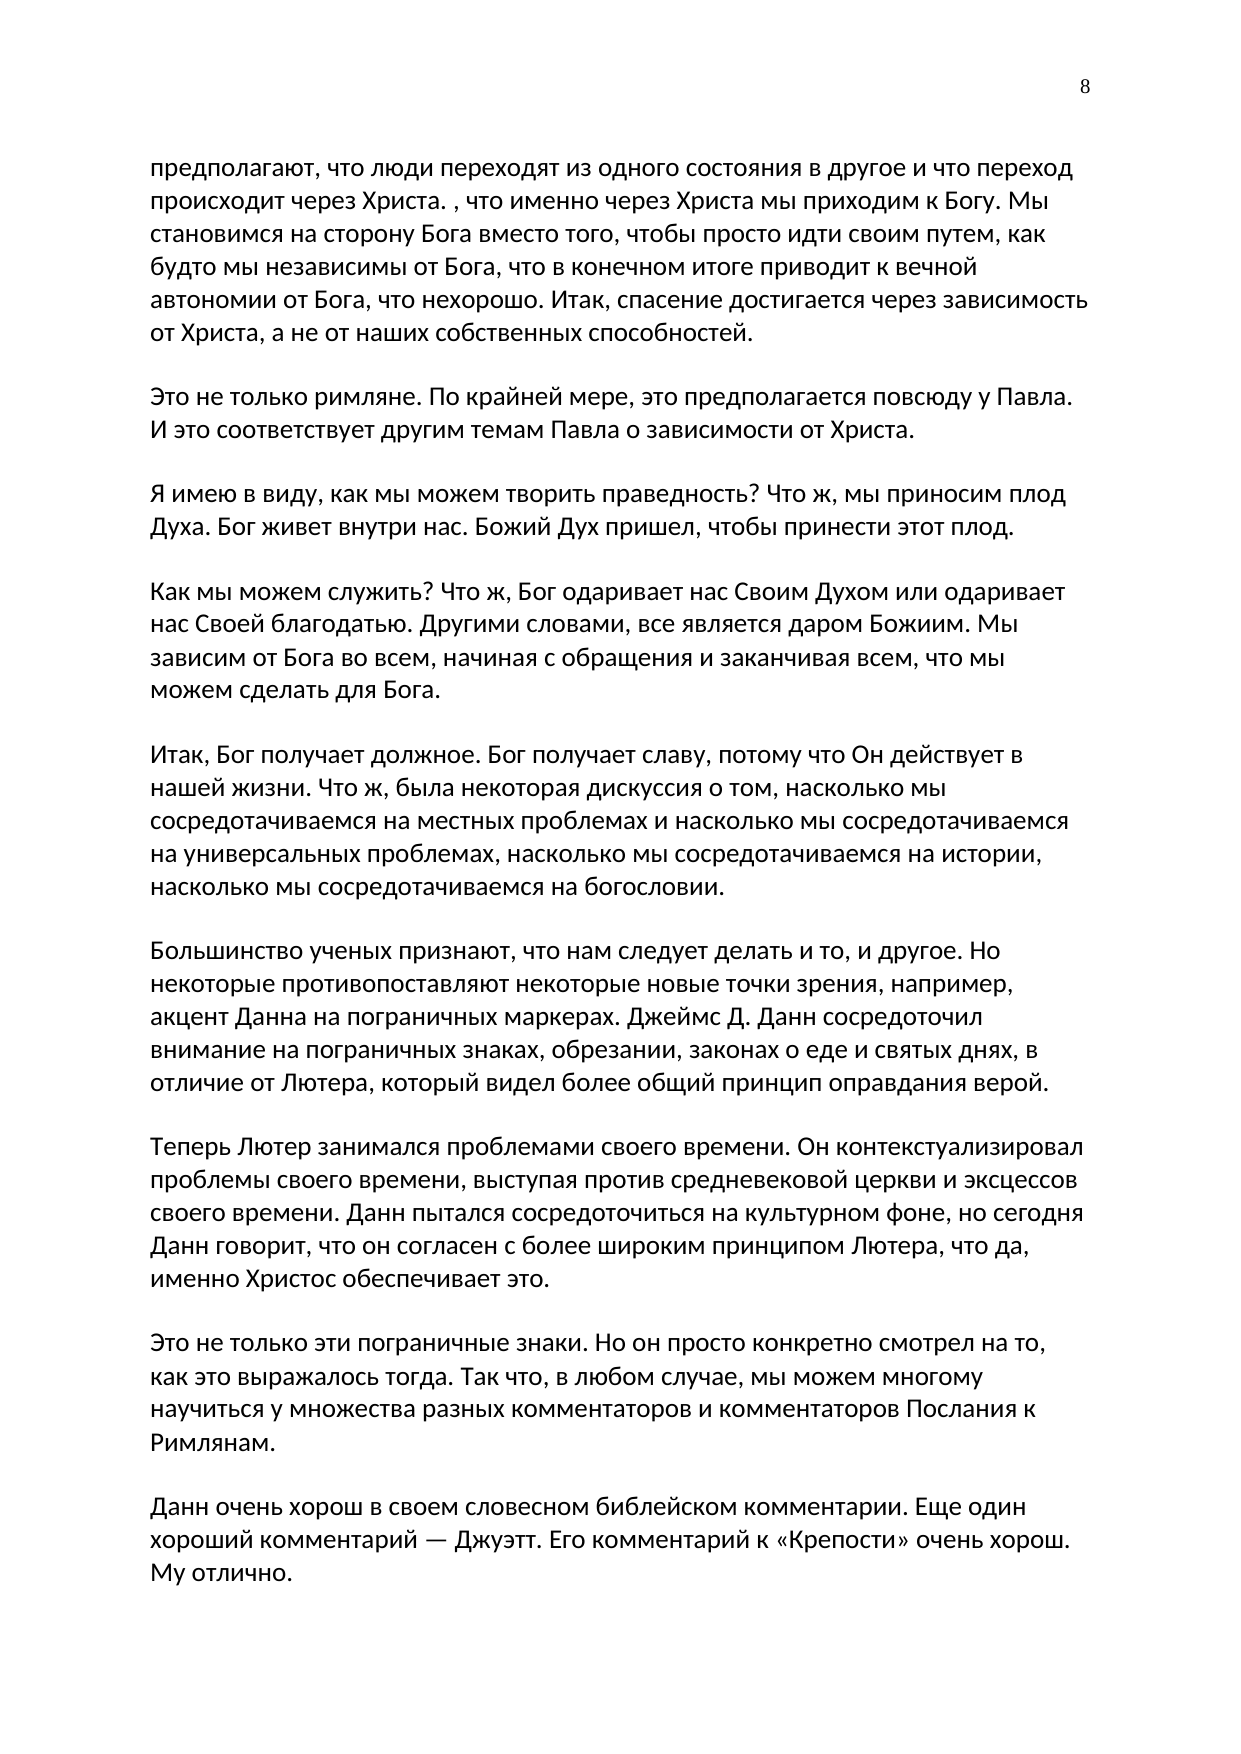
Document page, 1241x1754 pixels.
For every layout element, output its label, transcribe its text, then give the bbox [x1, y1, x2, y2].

text Это не только эти пограничные знаки. Но он просто конкретно смотрел на то, как это выражалось тогда. Так что, в любом случае, мы можем многому научиться у множества разных комментаторов и комментаторов Послания к Римлянам. [150, 1326, 1090, 1458]
text Данн очень хорош в своем словесном библейском комментарии. Еще один хороший комментарий — Джуэтт. Его комментарий к «Крепости» очень хорош. Му отлично. [150, 1489, 1090, 1588]
text Теперь Лютер занимался проблемами своего времени. Он контекстуализировал проблемы своего времени, выступая против средневековой церкви и эксцессов своего времени. Данн пытался сосредоточиться на культурном фоне, но сегодня Данн говорит, что он согласен с более широким принципом Лютера, что да, именно Христос обеспечивает это. [150, 1129, 1090, 1294]
text Я имею в виду, как мы можем творить праведность? Что ж, мы приносим плод Духа. Бог живет внутри нас. Божий Дух пришел, чтобы принести этот плод. [150, 476, 1090, 542]
text Итак, Бог получает должное. Бог получает славу, потому что Он действует в нашей жизни. Что ж, была некоторая дискуссия о том, насколько мы сосредотачиваемся на местных проблемах и насколько мы сосредотачиваемся на универсальных проблемах, насколько мы сосредотачиваемся на истории, насколько мы сосредотачиваемся на богословии. [150, 737, 1090, 902]
text Большинство ученых признают, что нам следует делать и то, и другое. Но некоторые противопоставляют некоторые новые точки зрения, например, акцент Данна на пограничных маркерах. Джеймс Д. Данн сосредоточил внимание на пограничных знаках, обрезании, законах о еде и святых днях, в отличие от Лютера, который видел более общий принцип оправдания верой. [150, 933, 1090, 1098]
text Это не только римляне. По крайней мере, это предполагается повсюду у Павла. И это соответствует другим темам Павла о зависимости от Христа. [150, 379, 1090, 445]
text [150, 150, 1090, 348]
text Как мы можем служить? Что ж, Бог одаривает нас Своим Духом или одаривает нас Своей благодатью. Другими словами, все является даром Божиим. Мы зависим от Бога во всем, начиная с обращения и заканчивая всем, что мы можем сделать для Бога. [150, 574, 1090, 706]
